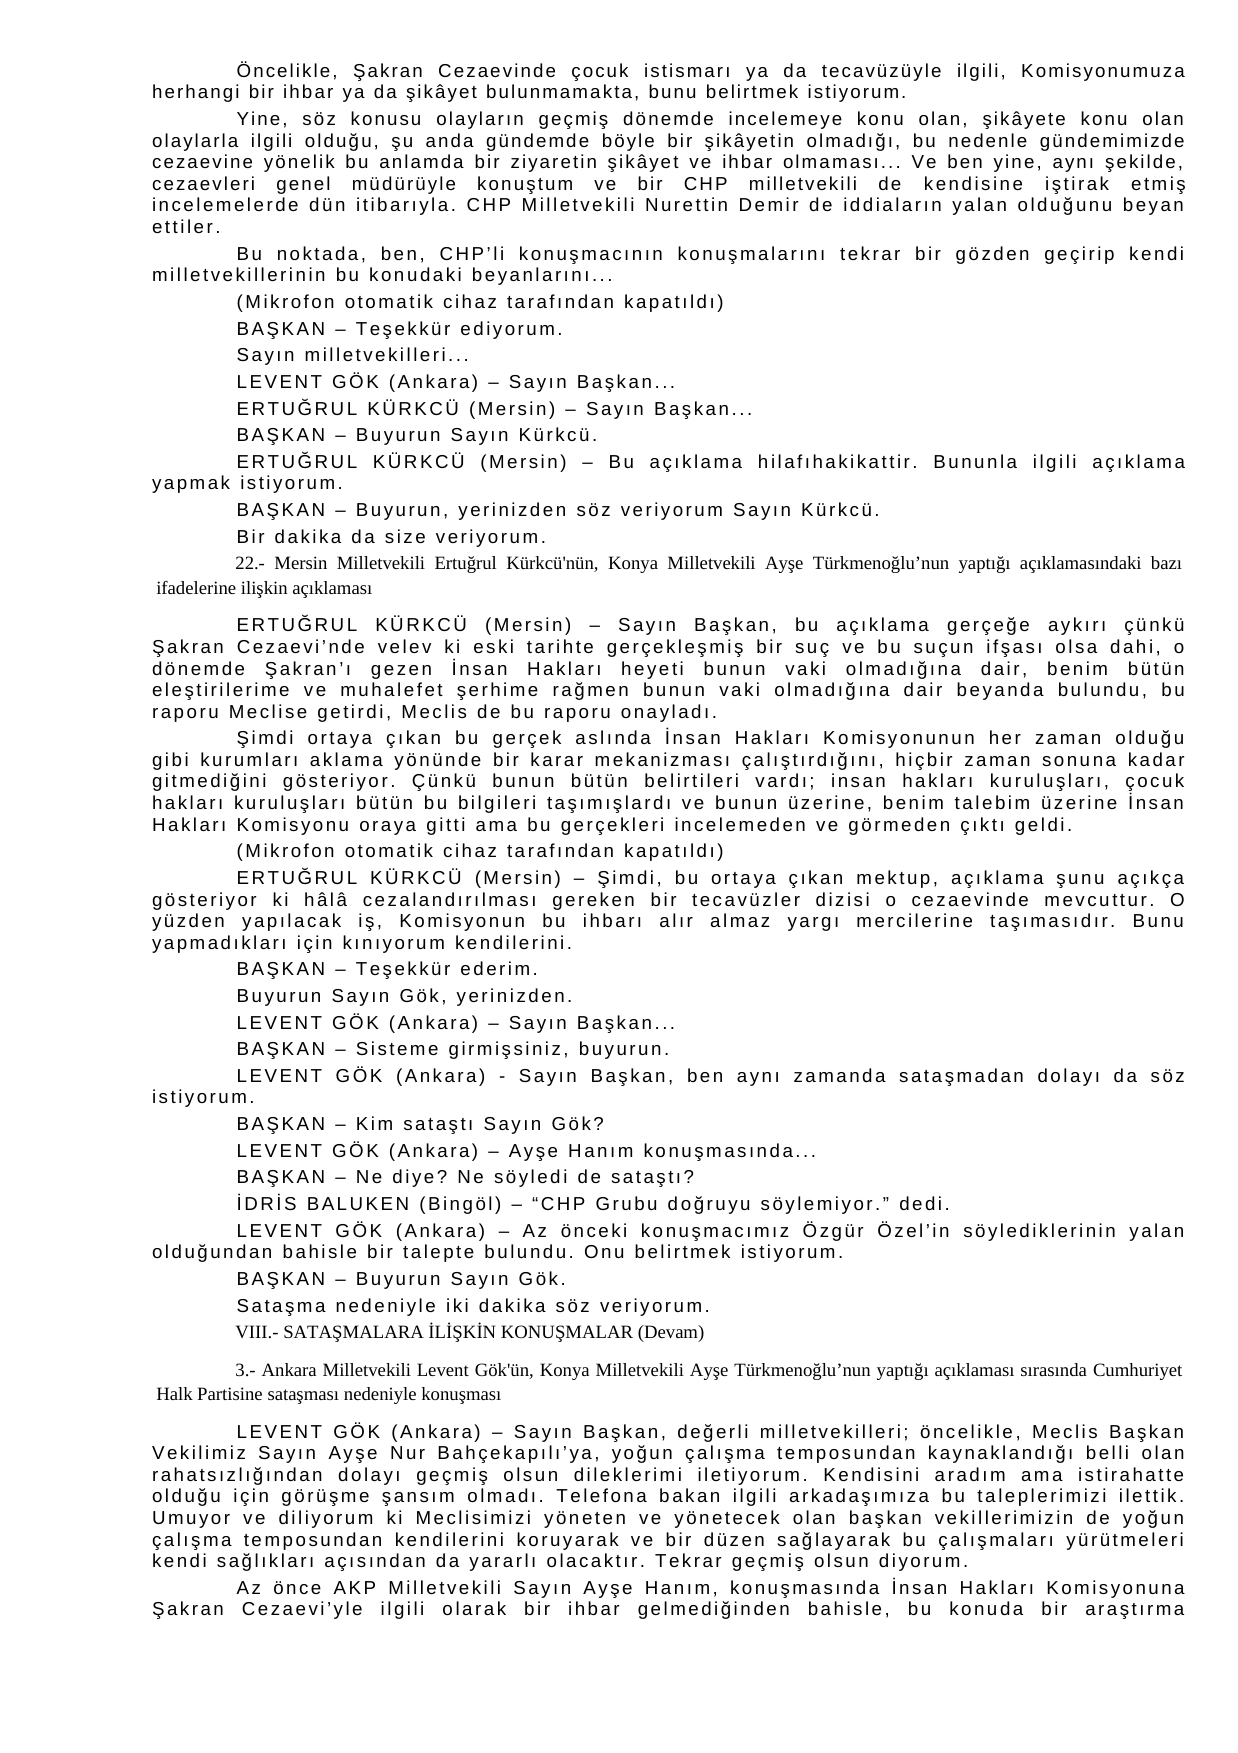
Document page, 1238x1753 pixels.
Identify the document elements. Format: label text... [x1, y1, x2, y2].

text BAŞKAN – Sisteme girmişsiniz, buyurun. [152, 1038, 1186, 1060]
text BAŞKAN – Teşekkür ediyorum. [152, 317, 1186, 339]
text BAŞKAN – Teşekkür ederim. [152, 958, 1186, 980]
text LEVENT GÖK (Ankara) – Sayın Başkan... [152, 371, 1186, 392]
text Sataşma nedeniyle iki dakika söz veriyorum. [152, 1294, 1186, 1316]
text LEVENT GÖK (Ankara) – Ayşe Hanım konuşmasında... [152, 1140, 1186, 1161]
text Şimdi ortaya çıkan bu gerçek aslında İnsan Hakları Komisyonunun her zaman olduğu gibi kurumları aklama yönünde bir karar mekanizması çalıştırdığını, hiçbir zaman sonuna kadar gitmediğini gösteriyor. Çünkü bunun bütün belirtileri vardı; insan hakları kuruluşları, çocuk hakları kuruluşları bütün bu bilgileri taşımışlardı ve bunun üzerine, benim talebim üzerine İnsan Hakları Komisyonu oraya gitti ama bu gerçekleri incelemeden ve görmeden çıktı geldi. [152, 727, 1186, 835]
text ERTUĞRUL KÜRKCÜ (Mersin) – Bu açıklama hilafıhakikattir. Bununla ilgili açıklama yapmak istiyorum. [152, 451, 1186, 494]
text Bir dakika da size veriyorum. [152, 526, 1186, 547]
text ERTUĞRUL KÜRKCÜ (Mersin) – Sayın Başkan, bu açıklama gerçeğe aykırı çünkü Şakran Cezaevi’nde velev ki eski tarihte gerçekleşmiş bir suç ve bu suçun ifşası olsa dahi, o dönemde Şakran’ı gezen İnsan Hakları heyeti bunun vaki olmadığına dair, benim bütün eleştirilerime ve muhalefet şerhime rağmen bunun vaki olmadığına dair beyanda bulundu, bu raporu Meclise getirdi, Meclis de bu raporu onayladı. [152, 614, 1186, 722]
text Yine, söz konusu olayların geçmiş dönemde incelemeye konu olan, şikâyete konu olan olaylarla ilgili olduğu, şu anda gündemde böyle bir şikâyetin olmadığı, bu nedenle gündemimizde cezaevine yönelik bu anlamda bir ziyaretin şikâyet ve ihbar olmaması... Ve ben yine, aynı şekilde, cezaevleri genel müdürüyle konuştum ve bir CHP milletvekili de kendisine iştirak etmiş incelemelerde dün itibarıyla. CHP Milletvekili Nurettin Demir de iddiaların yalan olduğunu beyan ettiler. [152, 108, 1186, 237]
text BAŞKAN – Buyurun Sayın Kürkcü. [152, 424, 1186, 446]
text ERTUĞRUL KÜRKCÜ (Mersin) – Sayın Başkan... [152, 397, 1186, 419]
text Sayın milletvekilleri... [152, 344, 1186, 366]
text Öncelikle, Şakran Cezaevinde çocuk istismarı ya da tecavüzüyle ilgili, Komisyonumuza herhangi bir ihbar ya da şikâyet bulunmamakta, bunu belirtmek istiyorum. [152, 60, 1186, 103]
text (Mikrofon otomatik cihaz tarafından kapatıldı) [152, 291, 1186, 312]
text LEVENT GÖK (Ankara) – Sayın Başkan, değerli milletvekilleri; öncelikle, Meclis Başkan Vekilimiz Sayın Ayşe Nur Bahçekapılı’ya, yoğun çalışma temposundan kaynaklandığı belli olan rahatsızlığından dolayı geçmiş olsun dileklerimi iletiyorum. Kendisini aradım ama istirahatte olduğu için görüşme şansım olmadı. Telefona bakan ilgili arkadaşımıza bu taleplerimizi ilettik. Umuyor ve diliyorum ki Meclisimizi yöneten ve yönetecek olan başkan vekillerimizin de yoğun çalışma temposundan kendilerini koruyarak ve bir düzen sağlayarak bu çalışmaları yürütmeleri kendi sağlıkları açısından da yararlı olacaktır. Tekrar geçmiş olsun diyorum. [152, 1421, 1186, 1572]
text VIII.- SATAŞMALARA İLİŞKİN KONUŞMALAR (Devam) [156, 1321, 1184, 1343]
text Buyurun Sayın Gök, yerinizden. [152, 985, 1186, 1006]
text ERTUĞRUL KÜRKCÜ (Mersin) – Şimdi, bu ortaya çıkan mektup, açıklama şunu açıkça gösteriyor ki hâlâ cezalandırılması gereken bir tecavüzler dizisi o cezaevinde mevcuttur. O yüzden yapılacak iş, Komisyonun bu ihbarı alır almaz yargı mercilerine taşımasıdır. Bunu yapmadıkları için kınıyorum kendilerini. [152, 867, 1186, 953]
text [152, 1577, 1186, 1620]
text LEVENT GÖK (Ankara) – Az önceki konuşmacımız Özgür Özel’in söylediklerinin yalan olduğundan bahisle bir talepte bulundu. Onu belirtmek istiyorum. [152, 1220, 1186, 1263]
text BAŞKAN – Buyurun, yerinizden söz veriyorum Sayın Kürkcü. [152, 499, 1186, 520]
text 22.- Mersin Milletvekili Ertuğrul Kürkcü'nün, Konya Milletvekili Ayşe Türkmenoğlu’nun yaptığı açıklamasındaki bazı ifadelerine ilişkin açıklaması [156, 552, 1184, 598]
text BAŞKAN – Ne diye? Ne söyledi de sataştı? [152, 1166, 1186, 1188]
text 3.- Ankara Milletvekili Levent Gök'ün, Konya Milletvekili Ayşe Türkmenoğlu’nun yaptığı açıklaması sırasında Cumhuriyet Halk Partisine sataşması nedeniyle konuşması [156, 1358, 1184, 1405]
text BAŞKAN – Kim sataştı Sayın Gök? [152, 1113, 1186, 1134]
text Bu noktada, ben, CHP’li konuşmacının konuşmalarını tekrar bir gözden geçirip kendi milletvekillerinin bu konudaki beyanlarını... [152, 242, 1186, 286]
text LEVENT GÖK (Ankara) – Sayın Başkan... [152, 1011, 1186, 1033]
text (Mikrofon otomatik cihaz tarafından kapatıldı) [152, 840, 1186, 862]
text BAŞKAN – Buyurun Sayın Gök. [152, 1268, 1186, 1289]
text İDRİS BALUKEN (Bingöl) – “CHP Grubu doğruyu söylemiyor.” dedi. [152, 1193, 1186, 1214]
text LEVENT GÖK (Ankara) - Sayın Başkan, ben aynı zamanda sataşmadan dolayı da söz istiyorum. [152, 1065, 1186, 1108]
